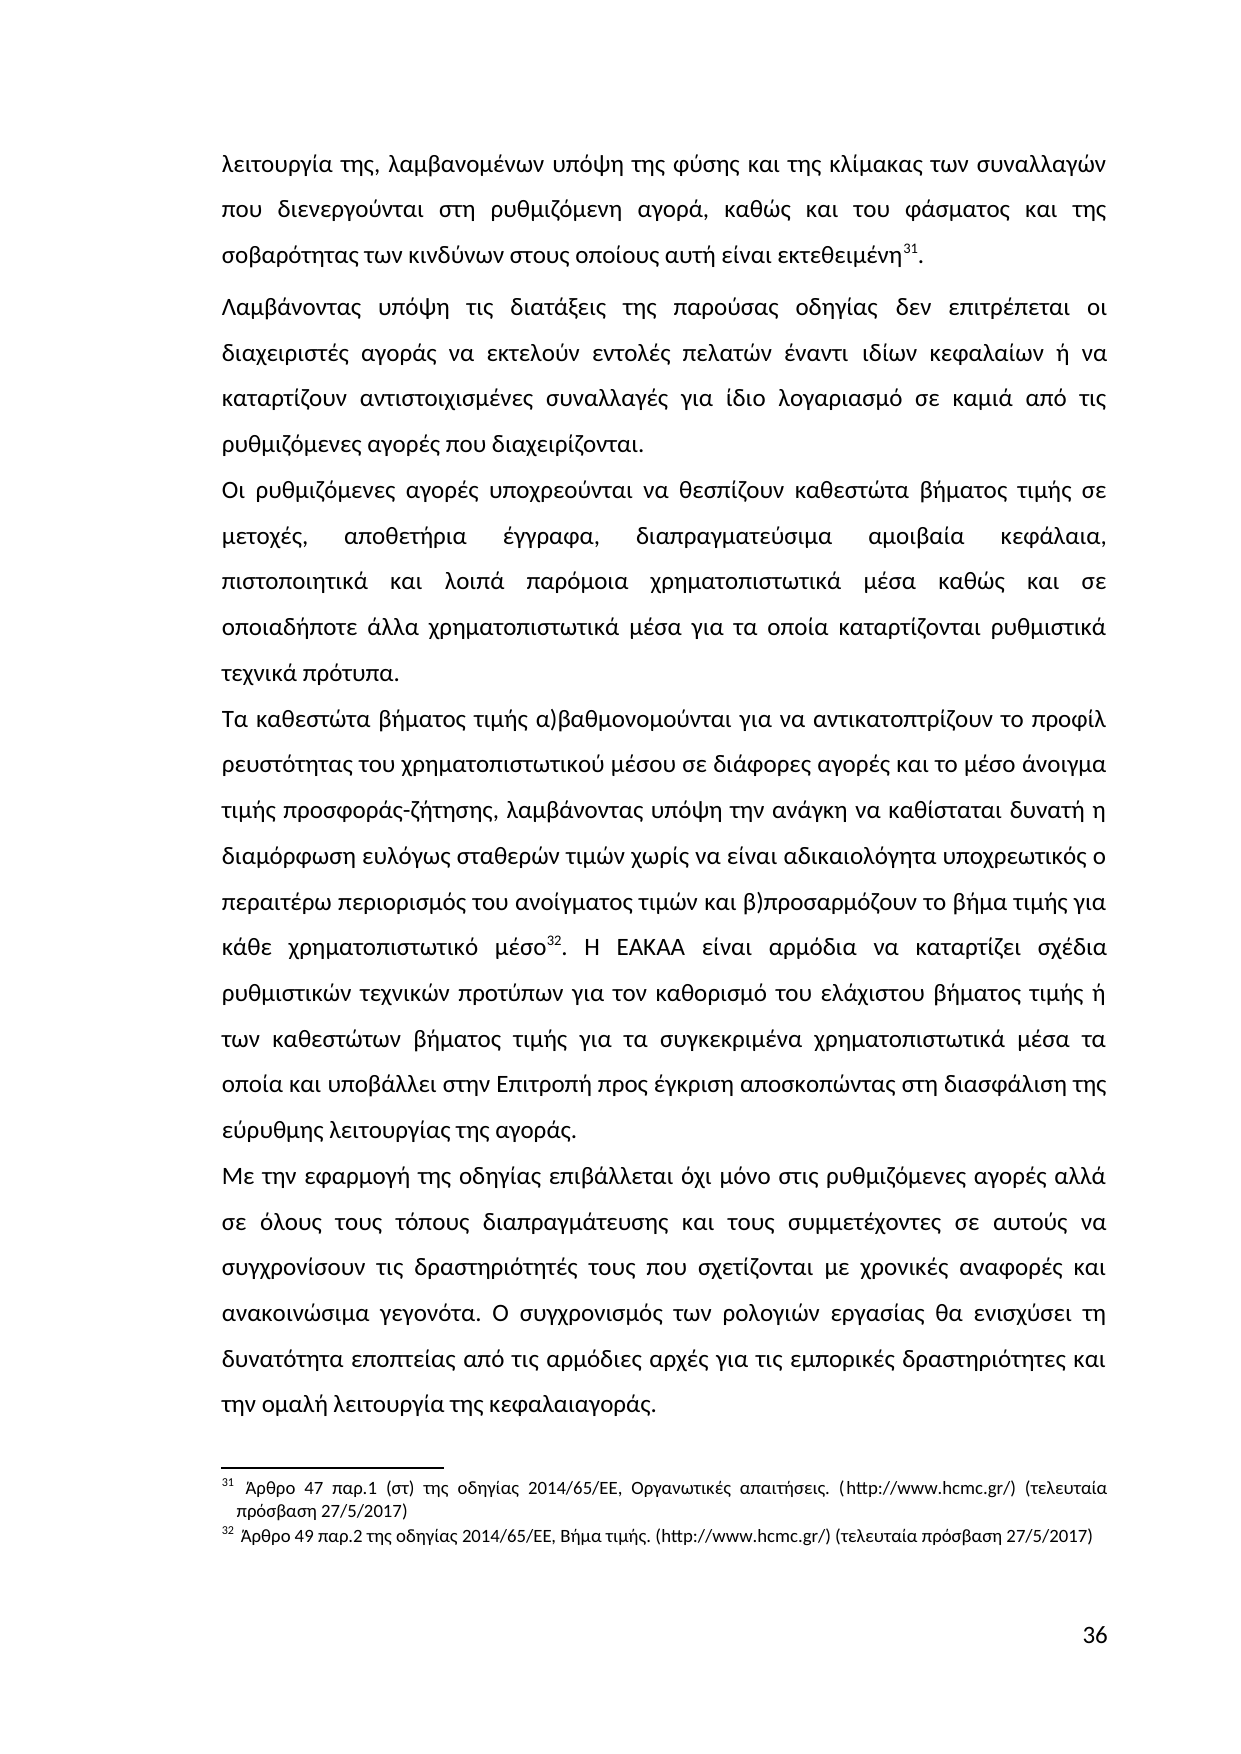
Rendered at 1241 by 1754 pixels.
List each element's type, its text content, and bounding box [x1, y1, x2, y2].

text Οι ρυθμιζόμενες αγορές υποχρεούνται να θεσπίζουν καθεστώτα βήματος τιμής σε μετοχές, αποθετήρια έγγραφα, διαπραγματεύσιμα αμοιβαία κεφάλαια, πιστοποιητικά και λοιπά παρόμοια χρηματοπιστωτικά μέσα καθώς και σε οποιαδήποτε άλλα χρηματοπιστωτικά μέσα για τα οποία καταρτίζονται ρυθμιστικά τεχνικά πρότυπα. [222, 474, 1107, 687]
text Λαμβάνοντας υπόψη τις διατάξεις της παρούσας οδηγίας δεν επιτρέπεται οι διαχειριστές αγοράς να εκτελούν εντολές πελατών έναντι ιδίων κεφαλαίων ή να καταρτίζουν αντιστοιχισμένες συναλλαγές για ίδιο λογαριασμό σε καμιά από τις ρυθμιζόμενες αγορές που διαχειρίζονται. [222, 291, 1107, 459]
text Τα καθεστώτα βήματος τιμής α)βαθμονομούνται για να αντικατοπτρίζουν το προφίλ ρευστότητας του χρηματοπιστωτικού μέσου σε διάφορες αγορές και το μέσο άνοιγμα τιμής προσφοράς-ζήτησης, λαμβάνοντας υπόψη την ανάγκη να καθίσταται δυνατή η διαμόρφωση ευλόγως σταθερών τιμών χωρίς να είναι αδικαιολόγητα υποχρεωτικός ο περαιτέρω περιορισμός του ανοίγματος τιμών και β)προσαρμόζουν το βήμα τιμής για κάθε χρηματοπιστωτικό μέσο. Η ΕΑΚΑΑ είναι αρμόδια να καταρτίζει σχέδια ρυθμιστικών τεχνικών προτύπων για τον καθορισμό του ελάχιστου βήματος τιμής ή των καθεστώτων βήματος τιμής για τα συγκεκριμένα χρηματοπιστωτικά μέσα τα οποία και υποβάλλει στην Επιτροπή προς έγκριση αποσκοπώντας στη διασφάλιση της εύρυθμης λειτουργίας της αγοράς. [222, 703, 1107, 1145]
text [222, 148, 1107, 270]
text Με την εφαρμογή της οδηγίας επιβάλλεται όχι μόνο στις ρυθμιζόμενες αγορές αλλά σε όλους τους τόπους διαπραγμάτευσης και τους συμμετέχοντες σε αυτούς να συγχρονίσουν τις δραστηριότητές τους που σχετίζονται με χρονικές αναφορές και ανακοινώσιμα γεγονότα. Ο συγχρονισμός των ρολογιών εργασίας θα ενισχύσει τη δυνατότητα εποπτείας από τις αρμόδιες αρχές για τις εμπορικές δραστηριότητες και την ομαλή λειτουργία της κεφαλαιαγοράς. [222, 1160, 1107, 1419]
